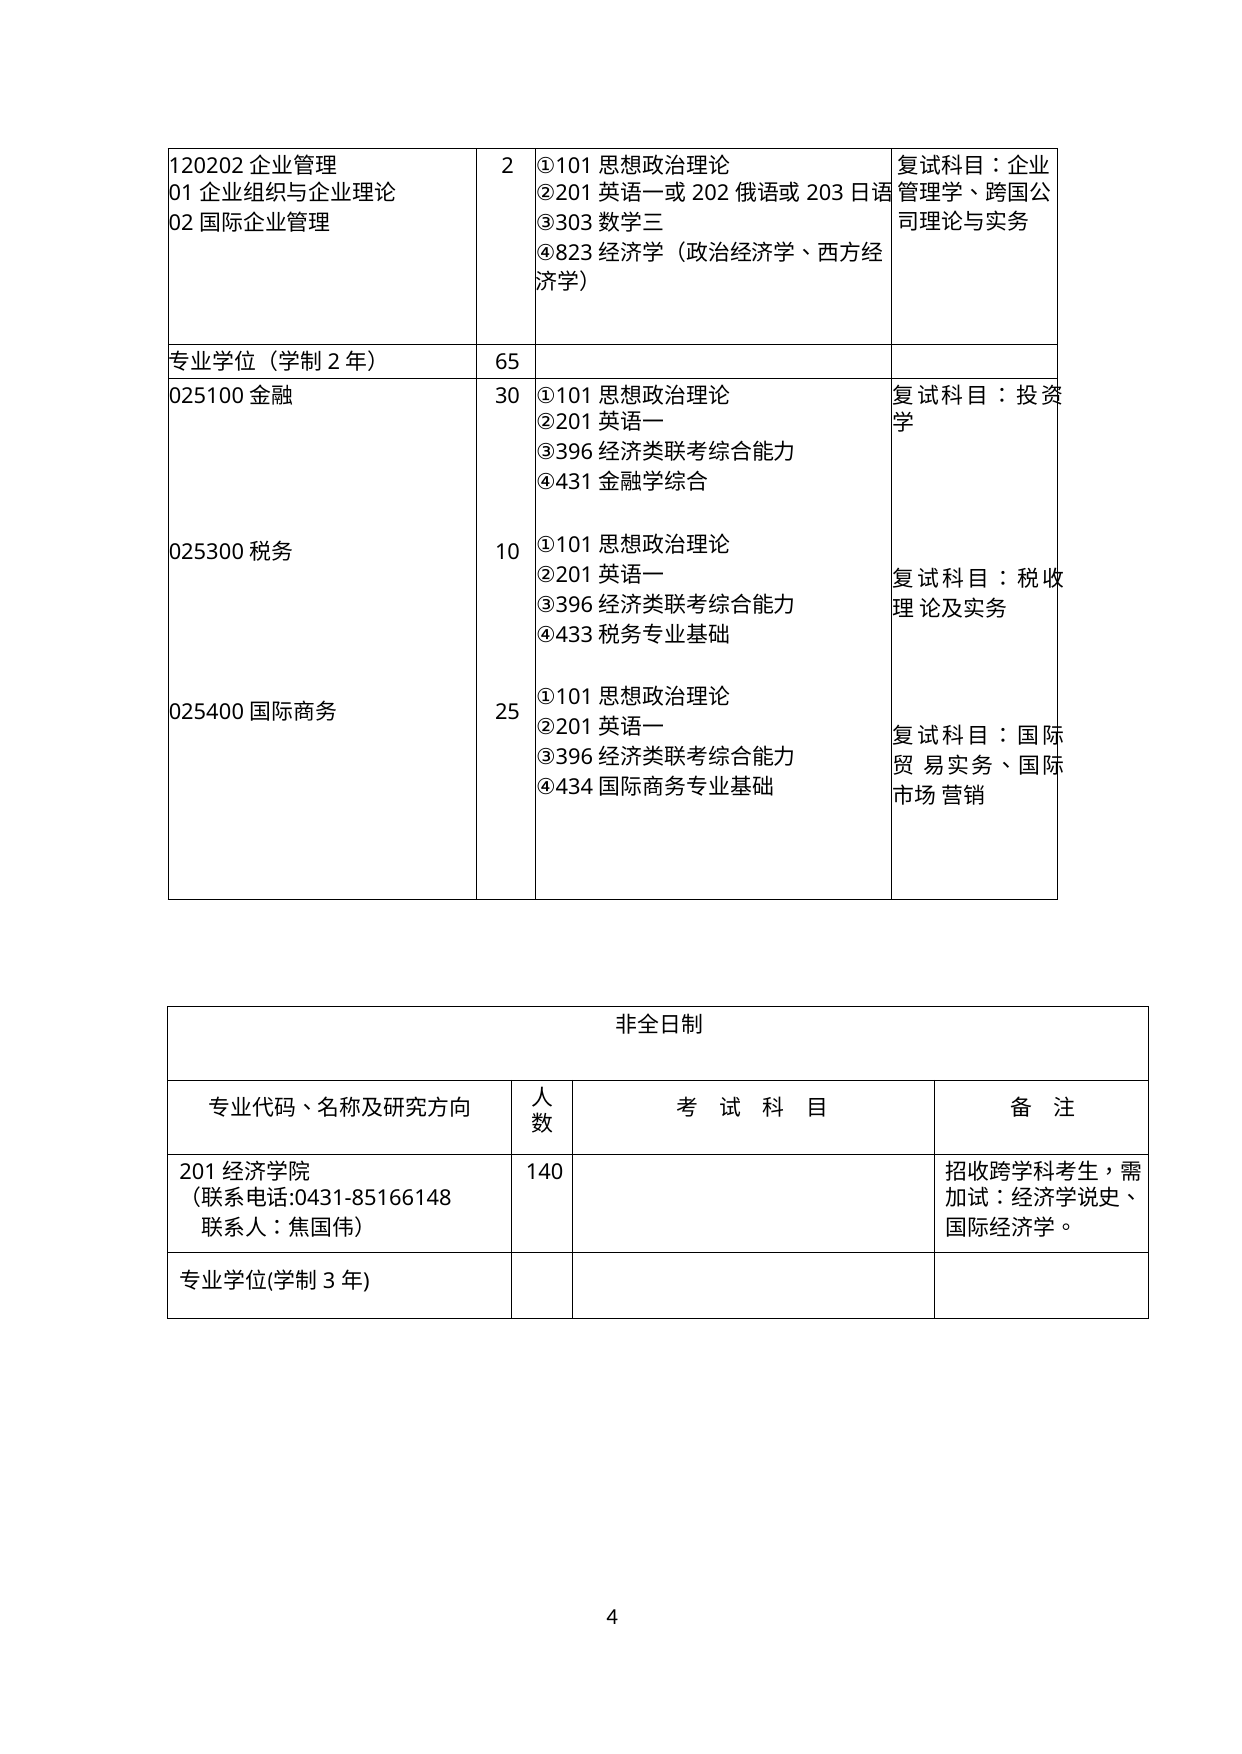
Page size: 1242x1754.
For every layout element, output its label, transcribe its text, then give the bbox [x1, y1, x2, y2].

table_cell 招收跨学科考生，需 加试：经济学说史、 国际经济学。 [935, 1155, 1148, 1252]
table_header 120202 企业管理 01 企业组织与企业理论 02 国际企业管理 [169, 149, 476, 344]
table_cell [935, 1253, 1148, 1318]
table_cell ①101 思想政治理论 ②201 英语一 ③396 经济类联考综合能力 ④431 金融学综合 ①101 思想政治理论 ②201 英语一 ③396 经济类联考综合能力 ④433 税务专业基础 ①101 思想政治理论 ②201 英语一 ③396 经济类联考综合能力 ④434 国际商务专业基础 [536, 379, 891, 899]
table_cell 140 [512, 1155, 572, 1252]
table_cell 025100 金融 025300 税务 025400 国际商务 [169, 379, 476, 899]
table_cell [512, 1253, 572, 1318]
table_cell 专业学位(学制 3 年) [168, 1253, 511, 1318]
table_cell 专业代码、名称及研究方向 [168, 1081, 511, 1153]
table_cell 考 试 科 目 [573, 1081, 934, 1153]
table_cell 人 数 [512, 1081, 572, 1153]
table_cell 65 [477, 345, 535, 378]
table_cell 201 经济学院 （联系电话:0431-85166148 联系人：焦国伟） [168, 1155, 511, 1252]
table_cell 备 注 [935, 1081, 1148, 1153]
table_header 复试科目：企业 管理学、跨国公 司理论与实务 [892, 149, 1057, 344]
table_cell [892, 345, 1057, 378]
table_header ①101 思想政治理论 ②201 英语一或 202 俄语或 203 日语 ③303 数学三 ④823 经济学（政治经济学、西方经 济学） [536, 149, 891, 344]
table_header 非全日制 [168, 1007, 1148, 1080]
table_cell [573, 1253, 934, 1318]
table_cell 复试科目：投资学 复试科目：税收理 论及实务 复试科目：国际贸 易实务、国际市场 营销 [892, 379, 1057, 899]
table_cell [573, 1155, 934, 1252]
table_cell 30 10 25 [477, 379, 535, 899]
table_cell 专业学位（学制 2 年） [169, 345, 476, 378]
table_cell [536, 345, 891, 378]
table_header 2 [477, 149, 535, 344]
